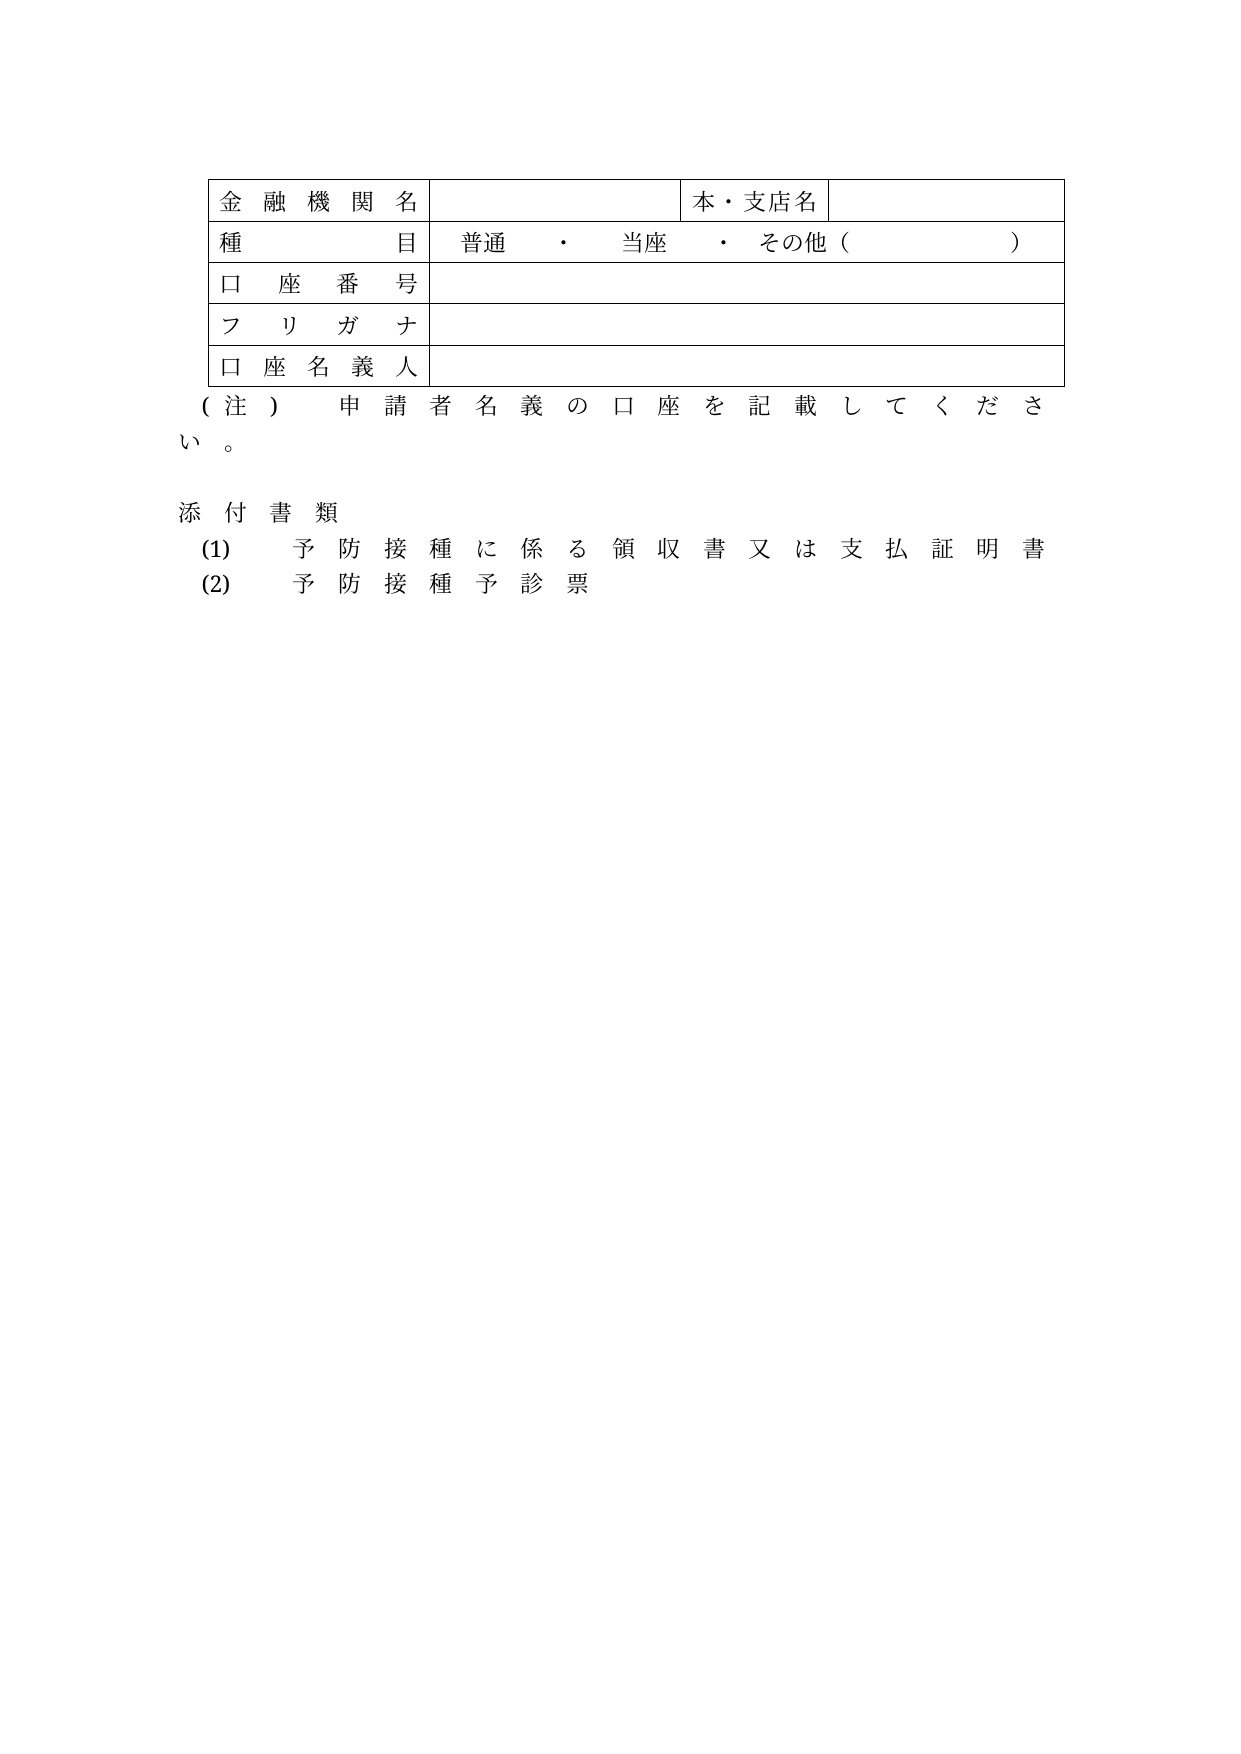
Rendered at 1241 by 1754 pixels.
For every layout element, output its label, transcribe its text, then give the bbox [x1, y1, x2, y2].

table_cell フリガナ [209, 304, 429, 344]
text (2) 予防接種予診票 [178, 565, 1091, 601]
table_cell [430, 346, 1064, 386]
table_header [430, 180, 680, 221]
table_header [829, 180, 1064, 221]
text 添付書類 [178, 494, 1091, 529]
table_cell 種目 [209, 222, 429, 262]
table_cell 口座名義人 [209, 346, 429, 386]
text (1) 予防接種に係る領収書又は支払証明書 [178, 529, 1091, 565]
table_cell [430, 304, 1064, 344]
table_cell 普通 ・ 当座 ・ その他（ ） [430, 222, 1064, 262]
table_header 金融機関名 [209, 180, 429, 221]
text (注) 申請者名義の口座を記載してください。 [178, 387, 1091, 458]
table_header 本・支店名 [681, 180, 828, 221]
table_cell 口座番号 [209, 263, 429, 303]
table_cell [430, 263, 1064, 303]
